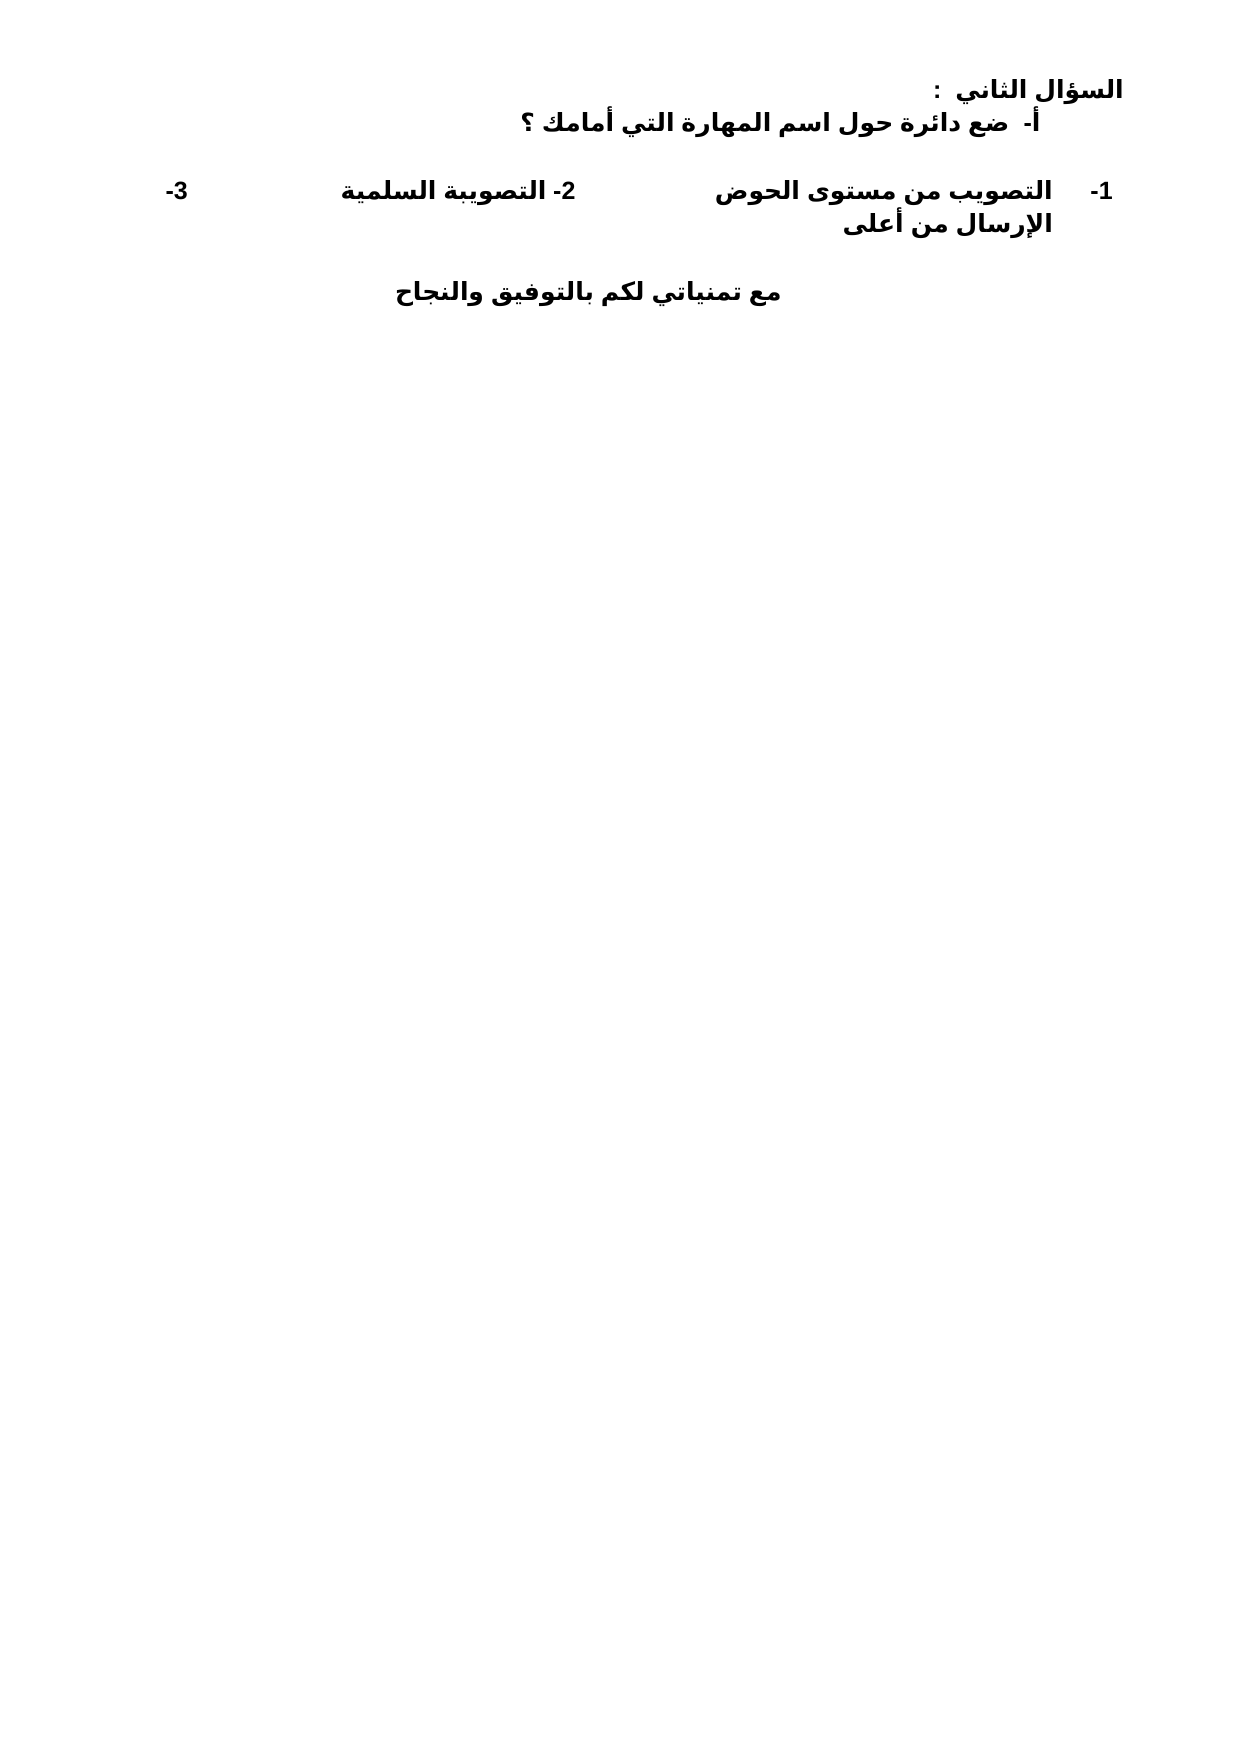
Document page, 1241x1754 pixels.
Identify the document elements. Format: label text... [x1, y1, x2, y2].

list مع تمنياتي لكم بالتوفيق والنجاح [75, 277, 1115, 306]
text السؤال الثاني : [75, 75, 1165, 104]
list التصويب من مستوى الحوض 2- التصويبة السلمية 3- الإرسال من أعلى [75, 176, 1090, 238]
text أ- ضع دائرة حول اسم المهارة التي أمامك ؟ [75, 108, 1165, 137]
